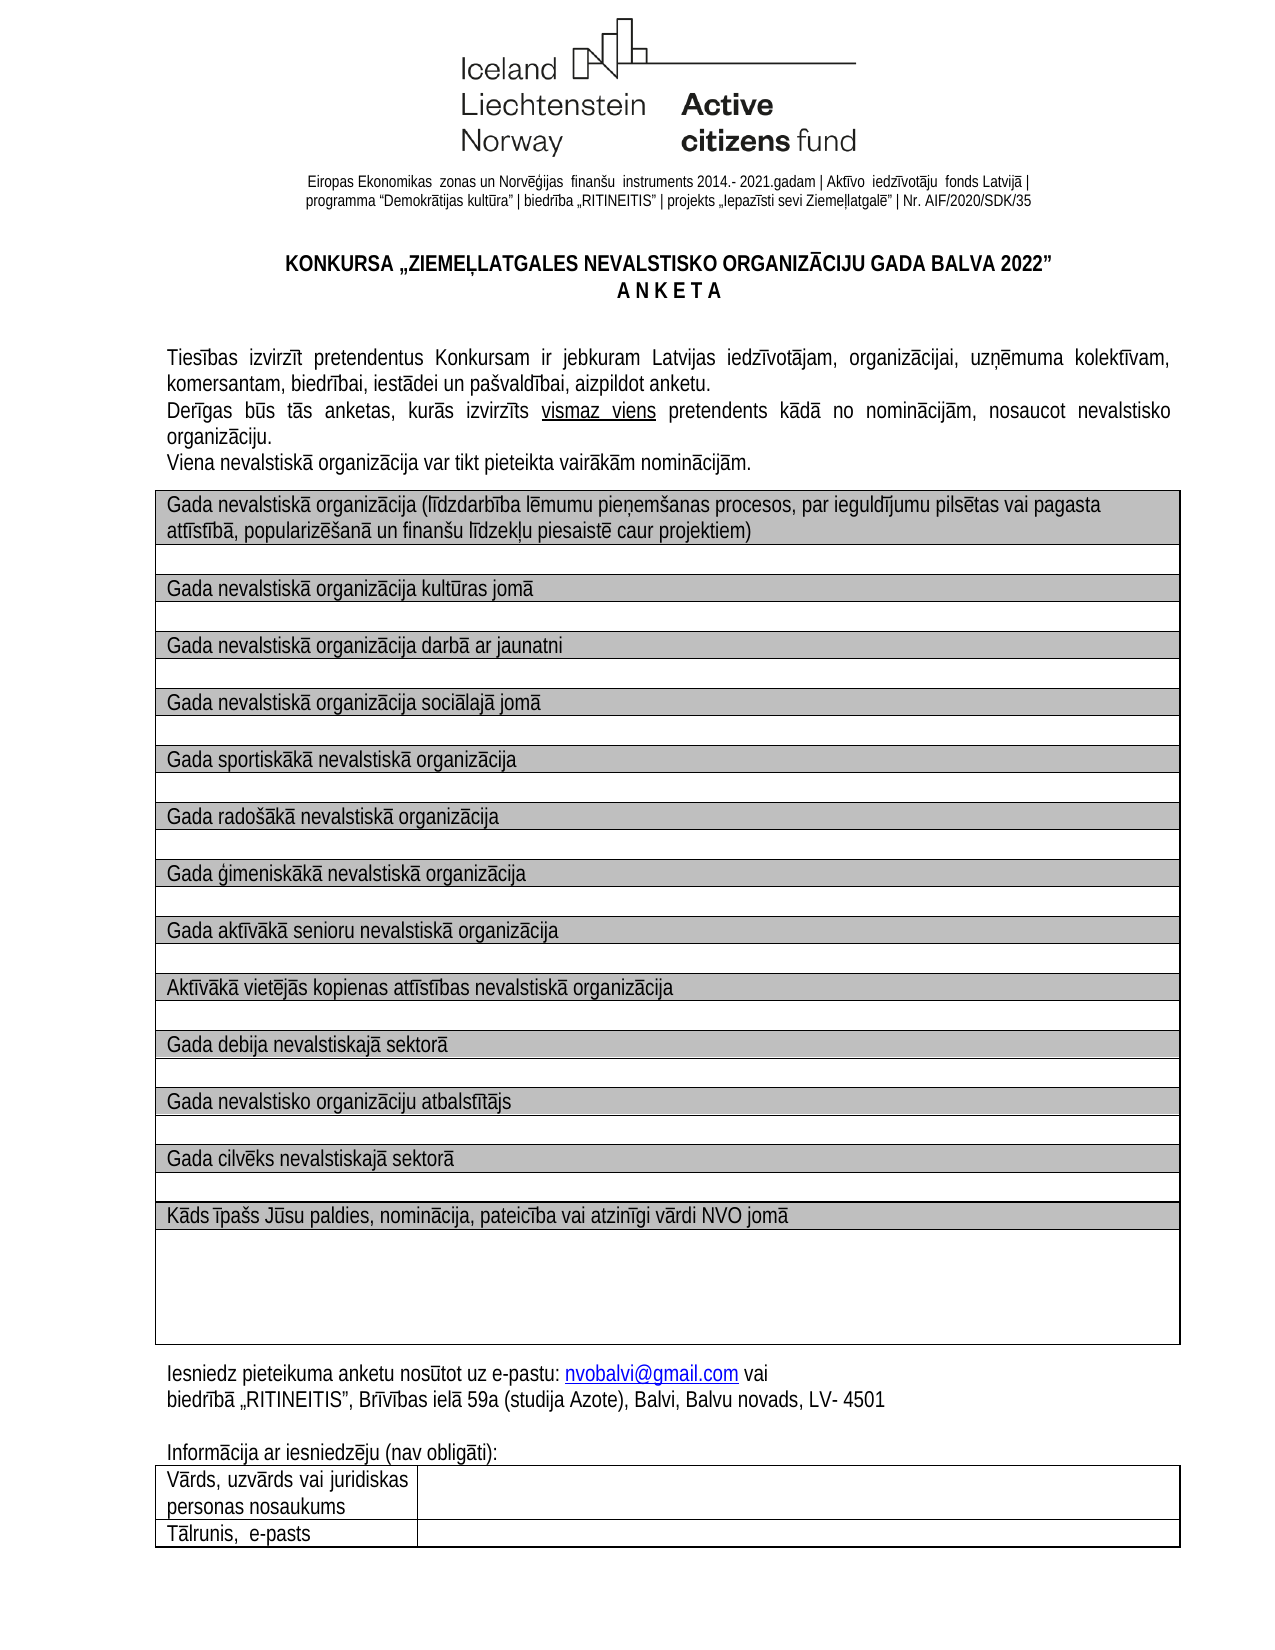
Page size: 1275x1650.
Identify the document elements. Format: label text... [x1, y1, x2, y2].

table_cell Gada sportiskākā nevalstiskā organizācija [156, 746, 1179, 772]
table_cell Gada ģimeniskākā nevalstiskā organizācija [156, 860, 1179, 886]
table_cell [156, 1059, 1179, 1087]
text Viena nevalstiskā organizācija var tikt pieteikta vairākām nominācijām. [167, 449, 1171, 476]
table_cell [156, 830, 1179, 859]
table_header [418, 1466, 1179, 1519]
table_cell Gada nevalstiskā organizācija sociālajā jomā [156, 689, 1179, 715]
table_cell [156, 887, 1179, 916]
text Informācija ar iesniedzēju (nav obligāti): [167, 1439, 1171, 1465]
table_cell [156, 1116, 1179, 1144]
table_cell [156, 1173, 1179, 1201]
table_header Vārds, uzvārds vai juridiskas personas nosaukums [156, 1466, 417, 1519]
text Tiesības izvirzīt pretendentus Konkursam ir jebkuram Latvijas iedzīvotājam, organizācijai, uzņēmuma kolektīvam, komersantam, biedrībai, iestādei un pašvaldībai, aizpildot anketu. [167, 344, 1171, 397]
table_cell Gada debija nevalstiskajā sektorā [156, 1031, 1179, 1057]
table_cell [156, 944, 1179, 973]
table_header Gada nevalstiskā organizācija (līdzdarbība lēmumu pieņemšanas procesos, par ieguldījumu pilsētas vai pagasta attīstībā, popularizēšanā un finanšu līdzekļu piesaistē caur projektiem) [156, 491, 1179, 544]
table_cell Tālrunis, e-pasts [156, 1520, 417, 1546]
picture [460, 18, 857, 158]
table_cell [156, 1230, 1179, 1344]
table_cell [156, 545, 1179, 573]
table_cell Gada radošākā nevalstiskā organizācija [156, 803, 1179, 829]
text Iesniedz pieteikuma anketu nosūtot uz e-pastu: nvobalvi@gmail.com vai [167, 1360, 1171, 1386]
table_cell Gada nevalstiskā organizācija kultūras jomā [156, 575, 1179, 601]
table_cell [156, 716, 1179, 745]
table_cell Gada nevalstiskā organizācija darbā ar jaunatni [156, 632, 1179, 658]
table_cell [156, 659, 1179, 688]
table_cell [156, 773, 1179, 802]
table_cell [156, 602, 1179, 631]
text Derīgas būs tās anketas, kurās izvirzīts vismaz viens pretendents kādā no nominācijām, nosaucot nevalstisko organizāciju. [167, 397, 1171, 449]
table_cell [418, 1520, 1179, 1546]
table_cell Gada aktīvākā senioru nevalstiskā organizācija [156, 917, 1179, 943]
table_cell Aktīvākā vietējās kopienas attīstības nevalstiskā organizācija [156, 974, 1179, 1000]
table_cell [156, 1001, 1179, 1030]
text KONKURSA „ZIEMEĻLATGALES NEVALSTISKO ORGANIZĀCIJU GADA BALVA 2022” [167, 250, 1171, 277]
text A N K E T A [167, 277, 1171, 303]
table_cell Kāds īpašs Jūsu paldies, nominācija, pateicība vai atzinīgi vārdi NVO jomā [156, 1203, 1179, 1229]
table_cell Gada cilvēks nevalstiskajā sektorā [156, 1145, 1179, 1172]
text biedrībā „RITINEITIS”, Brīvības ielā 59a (studija Azote), Balvi, Balvu novads, LV- 4501 [167, 1386, 1171, 1412]
text Eiropas Ekonomikas zonas un Norvēģijas finanšu instruments 2014.- 2021.gadam | Aktīvo iedzīvotāju fonds Latvijā | [167, 171, 1171, 191]
text programma “Demokrātijas kultūra” | biedrība „RITINEITIS” | projekts „Iepazīsti sevi Ziemeļlatgalē” | Nr. AIF/2020/SDK/35 [167, 191, 1171, 210]
table_cell Gada nevalstisko organizāciju atbalstītājs [156, 1088, 1179, 1114]
